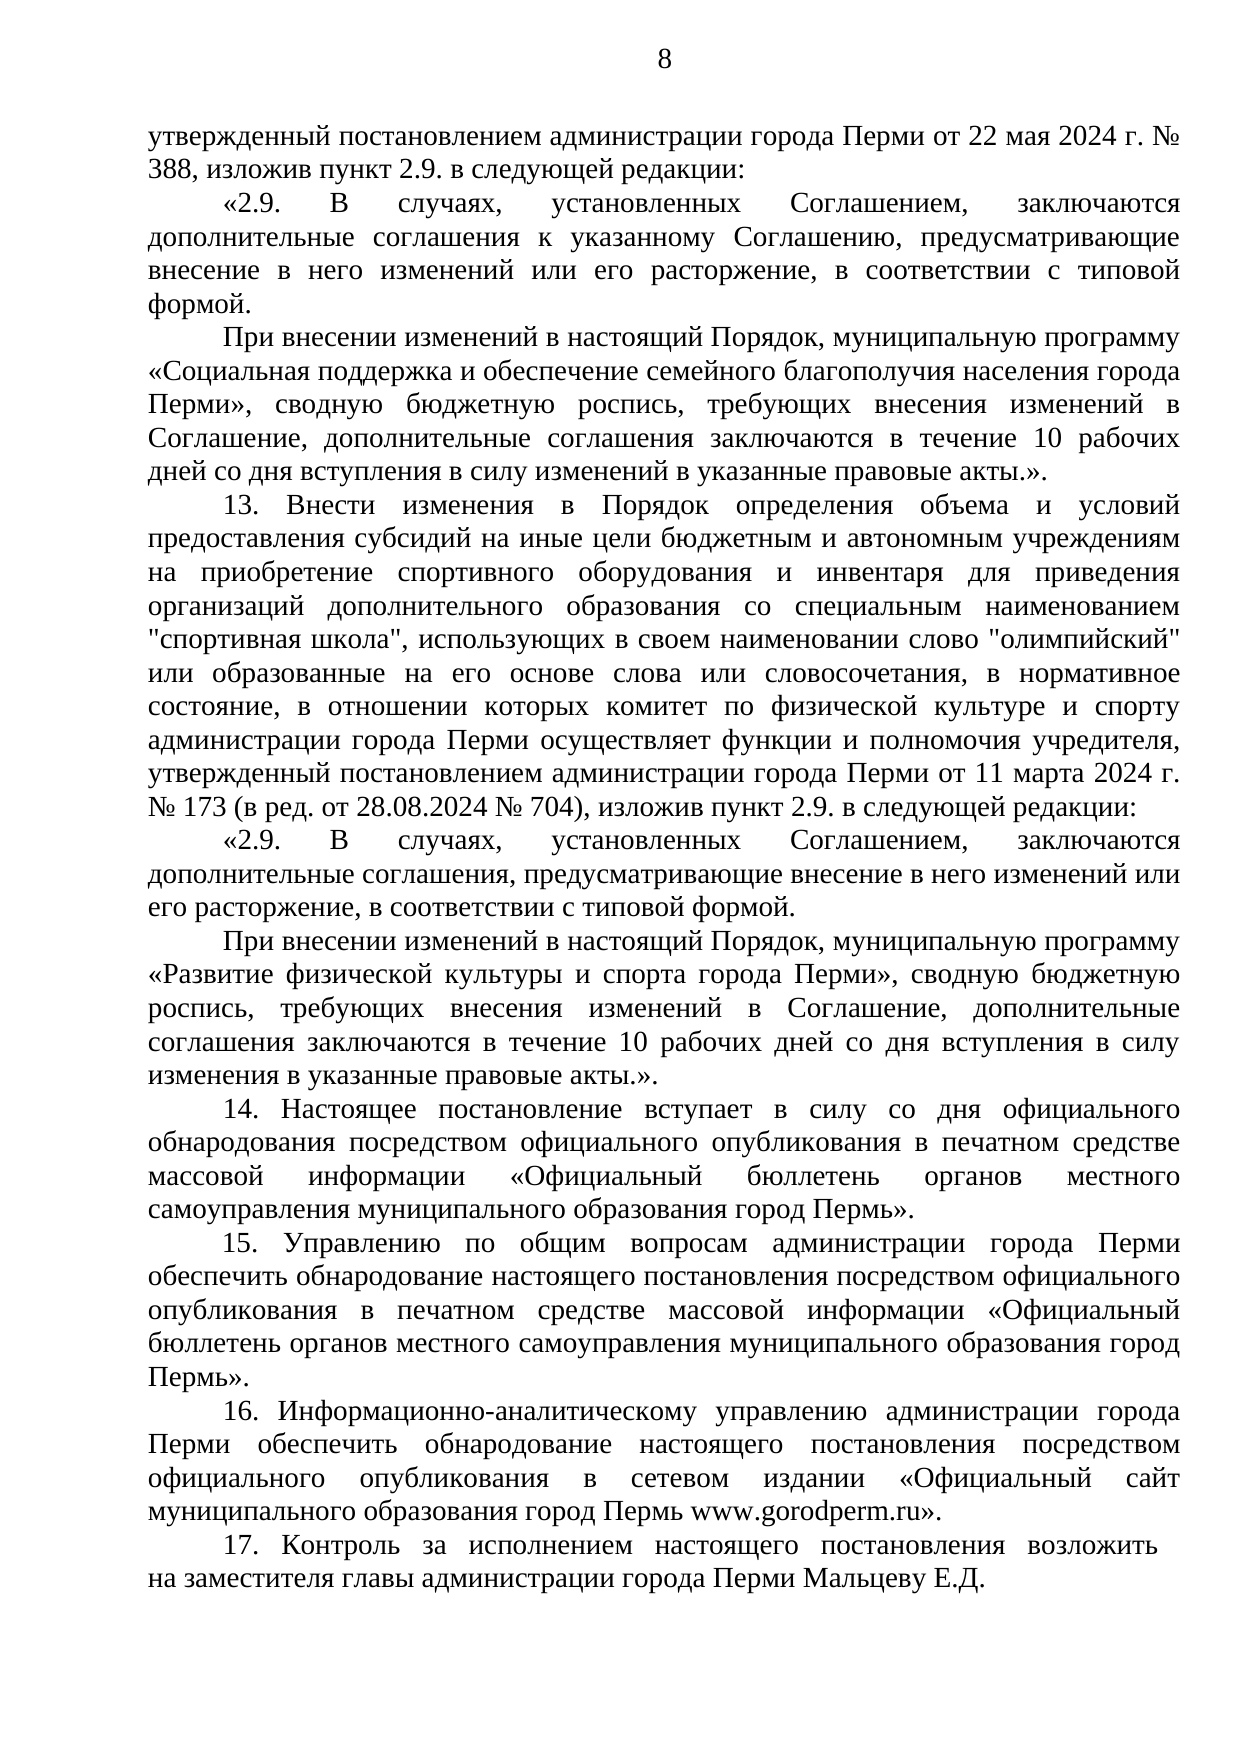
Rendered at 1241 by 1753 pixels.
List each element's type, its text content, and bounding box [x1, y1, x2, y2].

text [148, 118, 1181, 185]
text При внесении изменений в настоящий Порядок, муниципальную программу «Развитие физической культуры и спорта города Перми», сводную бюджетную роспись, требующих внесения изменений в Соглашение, дополнительные соглашения заключаются в течение 10 рабочих дней со дня вступления в силу изменения в указанные правовые акты.». [148, 923, 1181, 1091]
text 13. Внести изменения в Порядок определения объема и условий предоставления субсидий на иные цели бюджетным и автономным учреждениям на приобретение спортивного оборудования и инвентаря для приведения организаций дополнительного образования со специальным наименованием "спортивная школа", использующих в своем наименовании слово "олимпийский" или образованные на его основе слова или словосочетания, в нормативное состояние, в отношении которых комитет по физической культуре и спорту администрации города Перми осуществляет функции и полномочия учредителя, утвержденный постановлением администрации города Перми от 11 марта 2024 г. № 173 (в ред. от 28.08.2024 № 704), изложив пункт 2.9. в следующей редакции: [148, 487, 1181, 822]
text 16. Информационно-аналитическому управлению администрации города Перми обеспечить обнародование настоящего постановления посредством официального опубликования в сетевом издании «Официальный сайт муниципального образования город Пермь www.gorodperm.ru». [148, 1393, 1181, 1527]
text При внесении изменений в настоящий Порядок, муниципальную программу «Социальная поддержка и обеспечение семейного благополучия населения города Перми», сводную бюджетную роспись, требующих внесения изменений в Соглашение, дополнительные соглашения заключаются в течение 10 рабочих дней со дня вступления в силу изменений в указанные правовые акты.». [148, 319, 1181, 487]
text 15. Управлению по общим вопросам администрации города Перми обеспечить обнародование настоящего постановления посредством официального опубликования в печатном средстве массовой информации «Официальный бюллетень органов местного самоуправления муниципального образования город Пермь». [148, 1225, 1181, 1393]
text 17. Контроль за исполнением настоящего постановления возложить на заместителя главы администрации города Перми Мальцеву Е.Д. [148, 1527, 1181, 1594]
text 14. Настоящее постановление вступает в силу со дня официального обнародования посредством официального опубликования в печатном средстве массовой информации «Официальный бюллетень органов местного самоуправления муниципального образования город Пермь». [148, 1091, 1181, 1225]
text «2.9. В случаях, установленных Соглашением, заключаются дополнительные соглашения к указанному Соглашению, предусматривающие внесение в него изменений или его расторжение, в соответствии с типовой формой. [148, 185, 1181, 319]
text «2.9. В случаях, установленных Соглашением, заключаются дополнительные соглашения, предусматривающие внесение в него изменений или его расторжение, в соответствии с типовой формой. [148, 822, 1181, 923]
